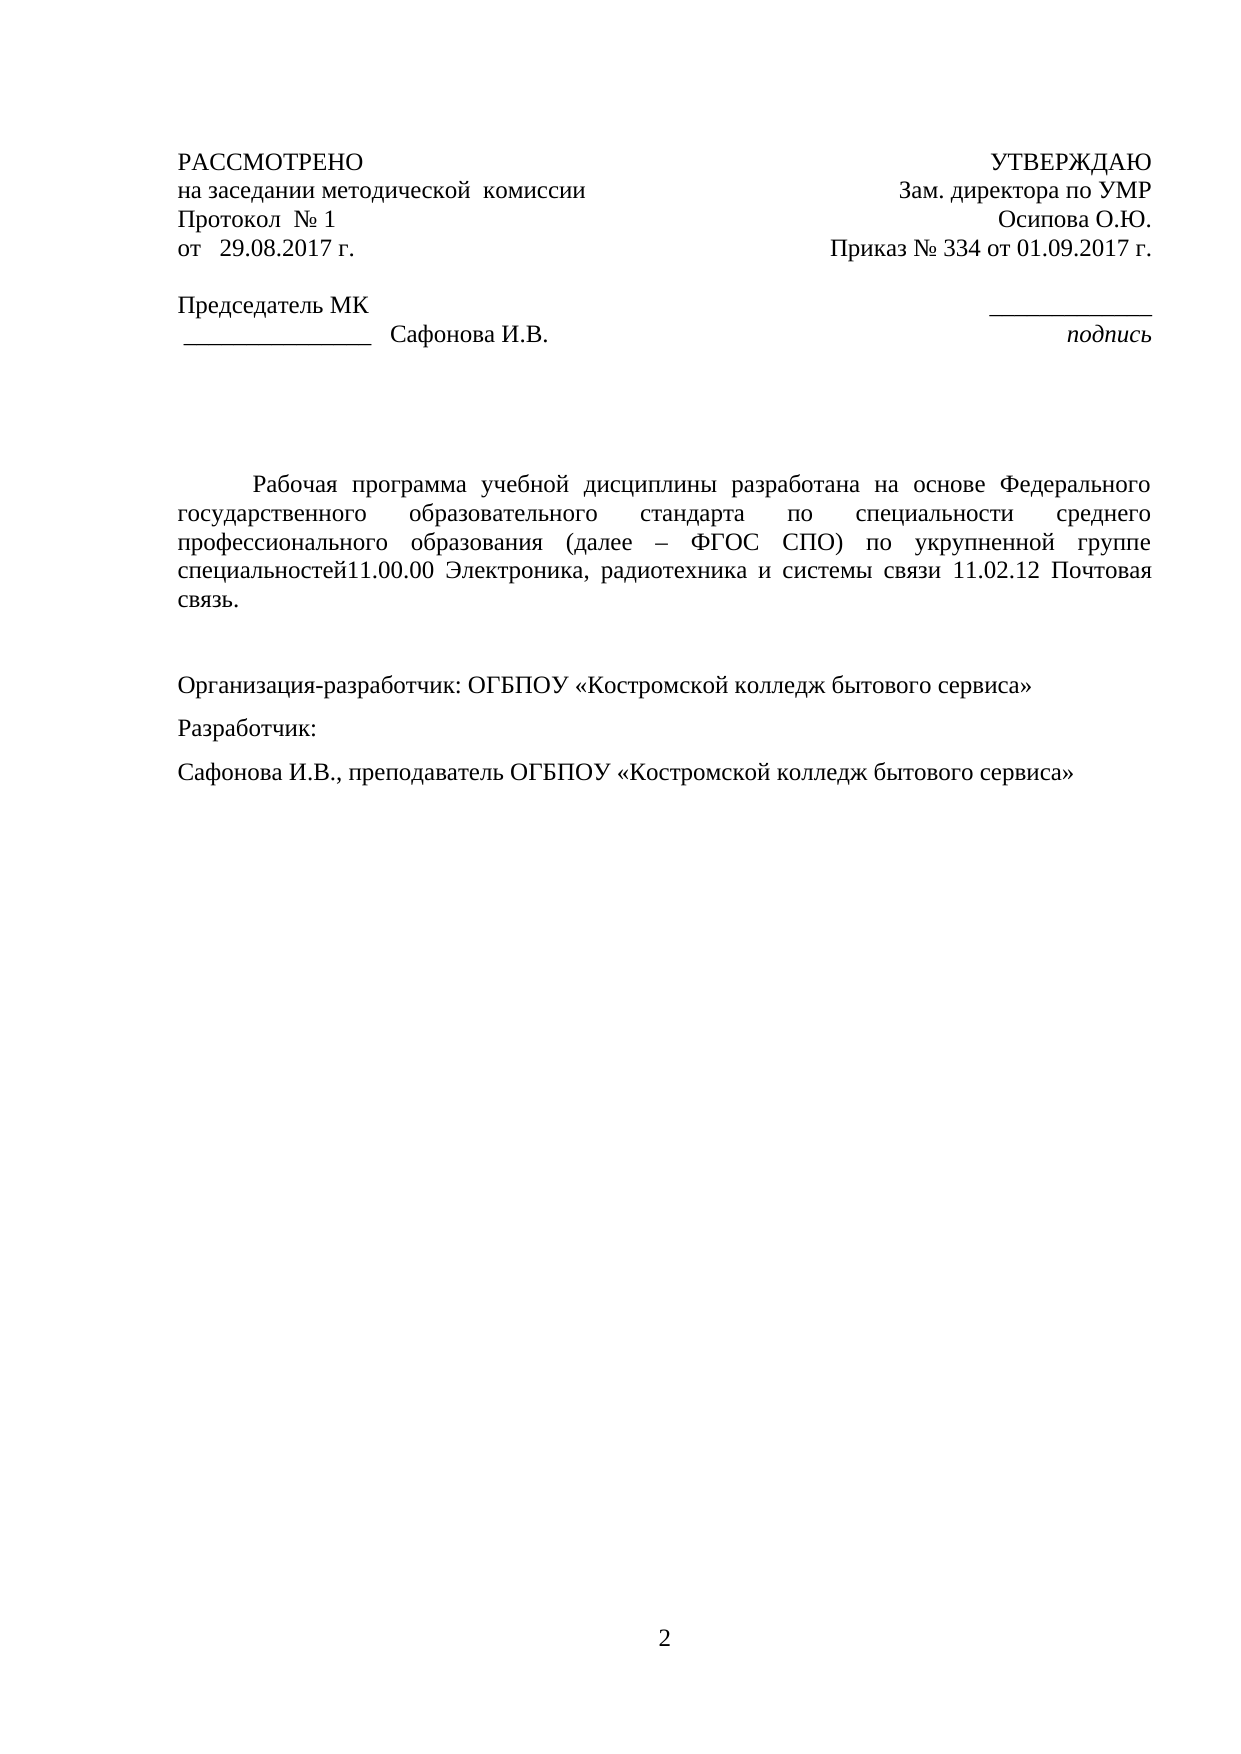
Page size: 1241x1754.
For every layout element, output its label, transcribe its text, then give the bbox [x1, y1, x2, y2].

text Организация-разработчик: ОГБПОУ «Костромской колледж бытового сервиса» [177, 670, 1152, 699]
table_header УТВЕРЖДАЮ Зам. директора по УМР Осипова О.Ю. Приказ № 334 от 01.09.2017 г. _____________ подпись [665, 147, 1163, 412]
text Разработчик: [177, 713, 1152, 742]
text Сафонова И.В., преподаватель ОГБПОУ «Костромской колледж бытового сервиса» [177, 757, 1152, 785]
table_header РАССМОТРЕНО на заседании методической комиссии Протокол № 1 от 29.08.2017 г. Председатель МК _______________ Сафонова И.В. [166, 147, 665, 412]
text Рабочая программа учебной дисциплины разработана на основе Федерального государственного образовательного стандарта по специальности среднего профессионального образования (далее – ФГОС СПО) по укрупненной группе специальностей11.00.00 Электроника, радиотехника и системы связи 11.02.12 Почтовая связь. [177, 469, 1152, 613]
